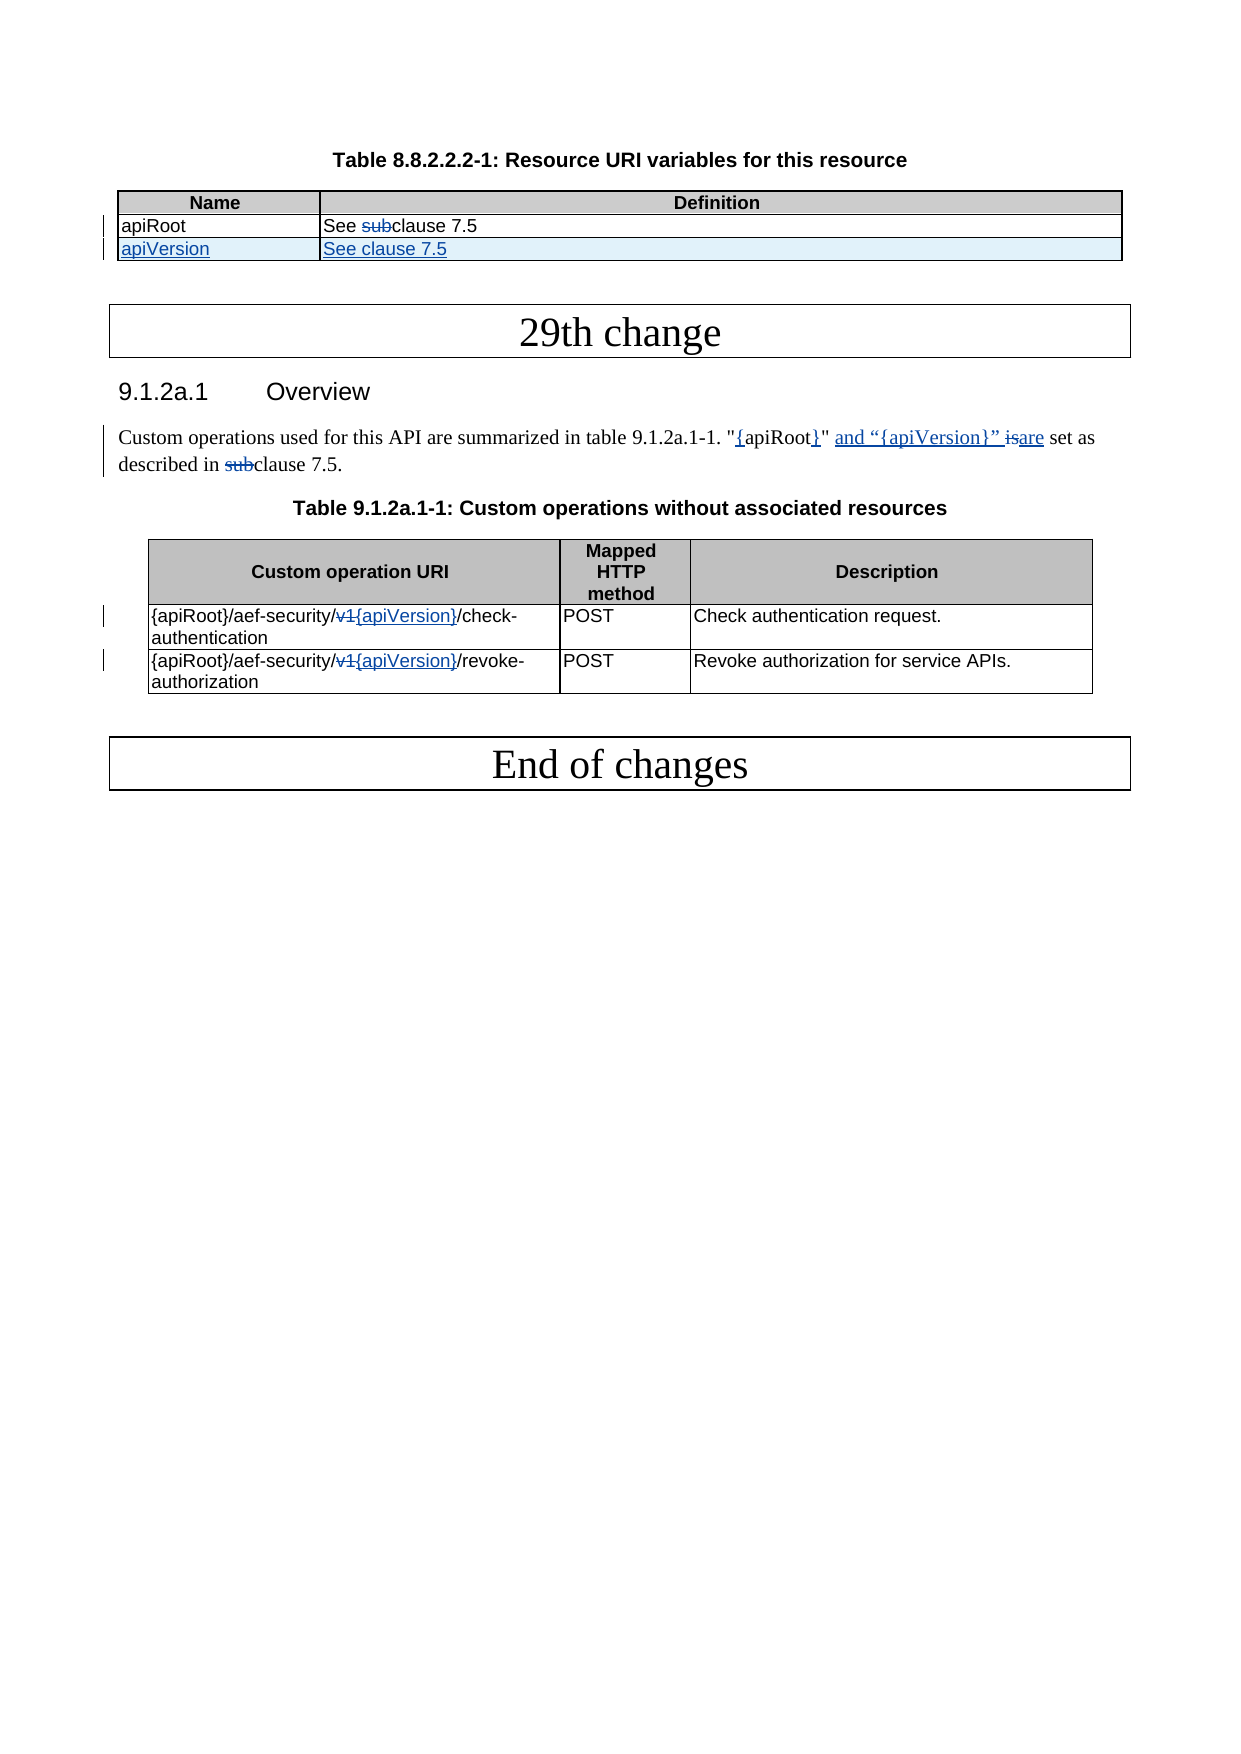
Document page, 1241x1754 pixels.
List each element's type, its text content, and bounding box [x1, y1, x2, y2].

table_cell {apiRoot}/aef-security//revoke-authorization [149, 650, 559, 693]
text Table 9.1.2a.1-1: Custom operations without associated resources [118, 496, 1122, 520]
table_cell Check authentication request. [691, 605, 1092, 648]
text End of changes [110, 738, 1130, 789]
table_cell POST [561, 605, 690, 648]
table_header Definition [321, 192, 1121, 213]
table_cell See clause 7.5 [321, 215, 1121, 237]
text 29th change [110, 305, 1130, 357]
text Table 8.8.2.2.2-1: Resource URI variables for this resource [118, 148, 1122, 172]
subtitle 9.1.2a.1 Overview [118, 377, 1122, 406]
text Custom operations used for this API are summarized in table 9.1.2a.1-1. "apiRoot" set as described in clause 7.5. [118, 424, 1122, 477]
table_header Description [691, 540, 1092, 604]
table_header Custom operation URI [149, 540, 559, 604]
table_header Mapped HTTP method [561, 540, 690, 604]
table_cell apiRoot [119, 215, 319, 237]
table_header Name [119, 192, 319, 213]
table_cell POST [561, 650, 690, 693]
table_cell {apiRoot}/aef-security//check-authentication [149, 605, 559, 648]
table_cell Revoke authorization for service APIs. [691, 650, 1092, 693]
